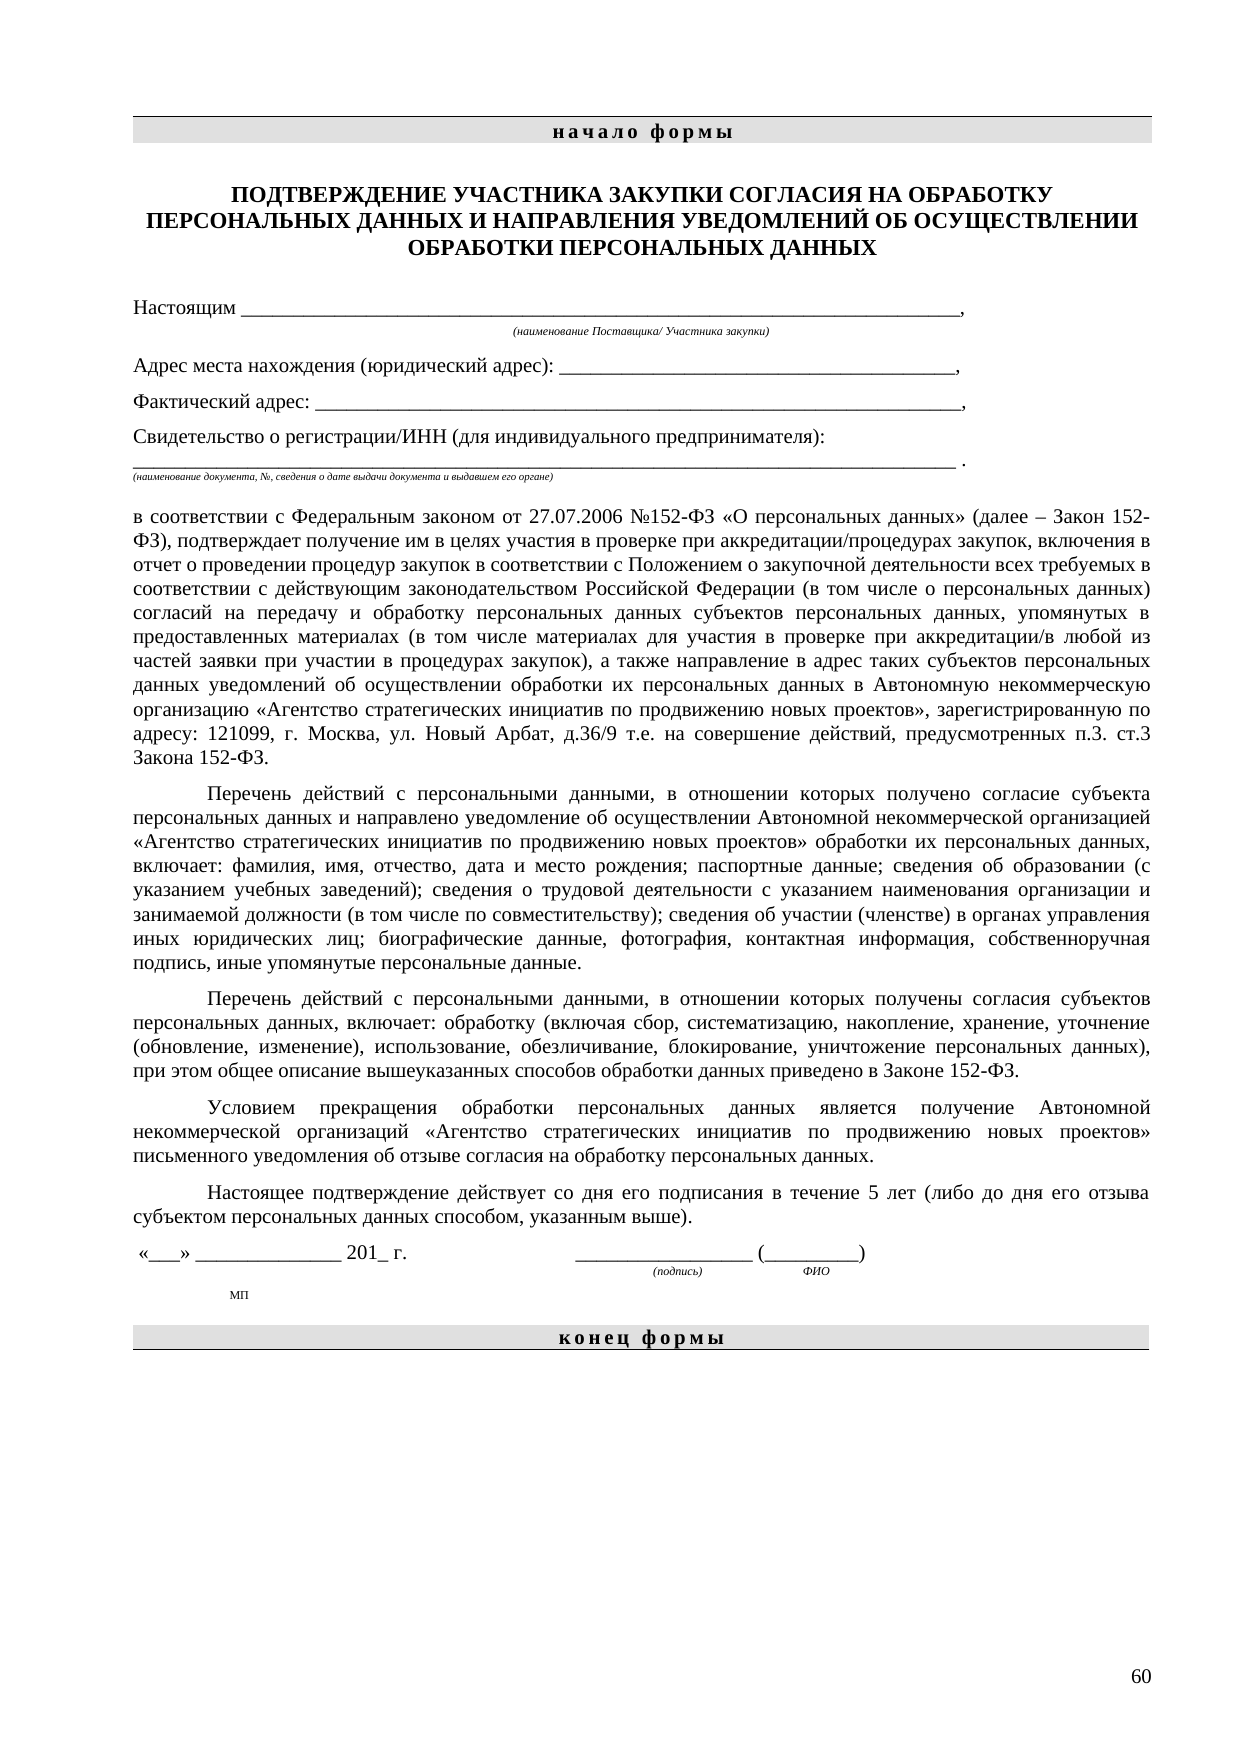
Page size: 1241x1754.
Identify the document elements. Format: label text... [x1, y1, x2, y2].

text Настоящим _____________________________________________________________________, [133, 297, 1152, 319]
text Адрес места нахождения (юридический адрес): ______________________________________, [133, 355, 1152, 377]
text Свидетельство о регистрации/ИНН (для индивидуального предпринимателя): _______________________________________________________________________________ . [133, 425, 1152, 471]
text «___» ______________ 201_ г. _________________ (_________) [133, 1240, 1152, 1264]
text Условием прекращения обработки персональных данных является получение Автономной некоммерческой организаций «Агентство стратегических инициатив по продвижению новых проектов» письменного уведомления об отзыве согласия на обработку персональных данных. [133, 1095, 1152, 1167]
text Фактический адрес: ______________________________________________________________, [133, 390, 1152, 413]
text Перечень действий с персональными данными, в отношении которых получены согласия субъектов персональных данных, включает: обработку (включая сбор, систематизацию, накопление, хранение, уточнение (обновление, изменение), использование, обезличивание, блокирование, уничтожение персональных данных), при этом общее описание вышеуказанных способов обработки данных приведено в Законе 152-ФЗ. [133, 986, 1152, 1082]
text начало формы [133, 117, 1152, 143]
text (подпись) ФИО [650, 1264, 1152, 1288]
text Подтверждение УЧАСТНИКА ЗАКУПКИ СОГЛАСИЯ НА ОБРАБОТКУ ПЕРСОНАЛЬНЫХ ДАННЫХ И НАПРАВЛЕНИЯ УВЕДОМЛЕНИЙ ОБ ОСУЩЕСТВЛЕНИИ ОБРАБОТКИ ПЕРСОНАЛЬНЫХ ДАННЫХ [133, 181, 1152, 260]
text (наименование документа, №, сведения о дате выдачи документа и выдавшем его органе) [133, 471, 1152, 491]
text МП [133, 1288, 1152, 1312]
text Перечень действий с персональными данными, в отношении которых получено согласие субъекта персональных данных и направлено уведомление об осуществлении Автономной некоммерческой организацией «Агентство стратегических инициатив по продвижению новых проектов» обработки их персональных данных, включает: фамилия, имя, отчество, дата и место рождения; паспортные данные; сведения об образовании (с указанием учебных заведений); сведения о трудовой деятельности с указанием наименования организации и занимаемой должности (в том числе по совместительству); сведения об участии (членстве) в органах управления иных юридических лиц; биографические данные, фотография, контактная информация, собственноручная подпись, иные упомянутые персональные данные. [133, 781, 1152, 974]
text Настоящее подтверждение действует со дня его подписания в течение 5 лет (либо до дня его отзыва субъектом персональных данных способом, указанным выше). [133, 1179, 1152, 1228]
text в соответствии с Федеральным законом от 27.07.2006 №152-ФЗ «О персональных данных» (далее – Закон 152-ФЗ), подтверждает получение им в целях участия в проверке при аккредитации/процедурах закупок, включения в отчет о проведении процедур закупок в соответствии с Положением о закупочной деятельности всех требуемых в соответствии с действующим законодательством Российской Федерации (в том числе о персональных данных) согласий на передачу и обработку персональных данных субъектов персональных данных, упомянутых в предоставленных материалах (в том числе материалах для участия в проверке при аккредитации/в любой из частей заявки при участии в процедурах закупок), а также направление в адрес таких субъектов персональных данных уведомлений об осуществлении обработки их персональных данных в Автономную некоммерческую организацию «Агентство стратегических инициатив по продвижению новых проектов», зарегистрированную по адресу: 121099, г. Москва, ул. Новый Арбат, д.36/9 т.е. на совершение действий, предусмотренных п.3. ст.3 Закона 152-ФЗ. [133, 504, 1152, 769]
text конец формы [133, 1325, 1149, 1349]
text (наименование Поставщика/ Участника закупки) [133, 326, 1152, 348]
